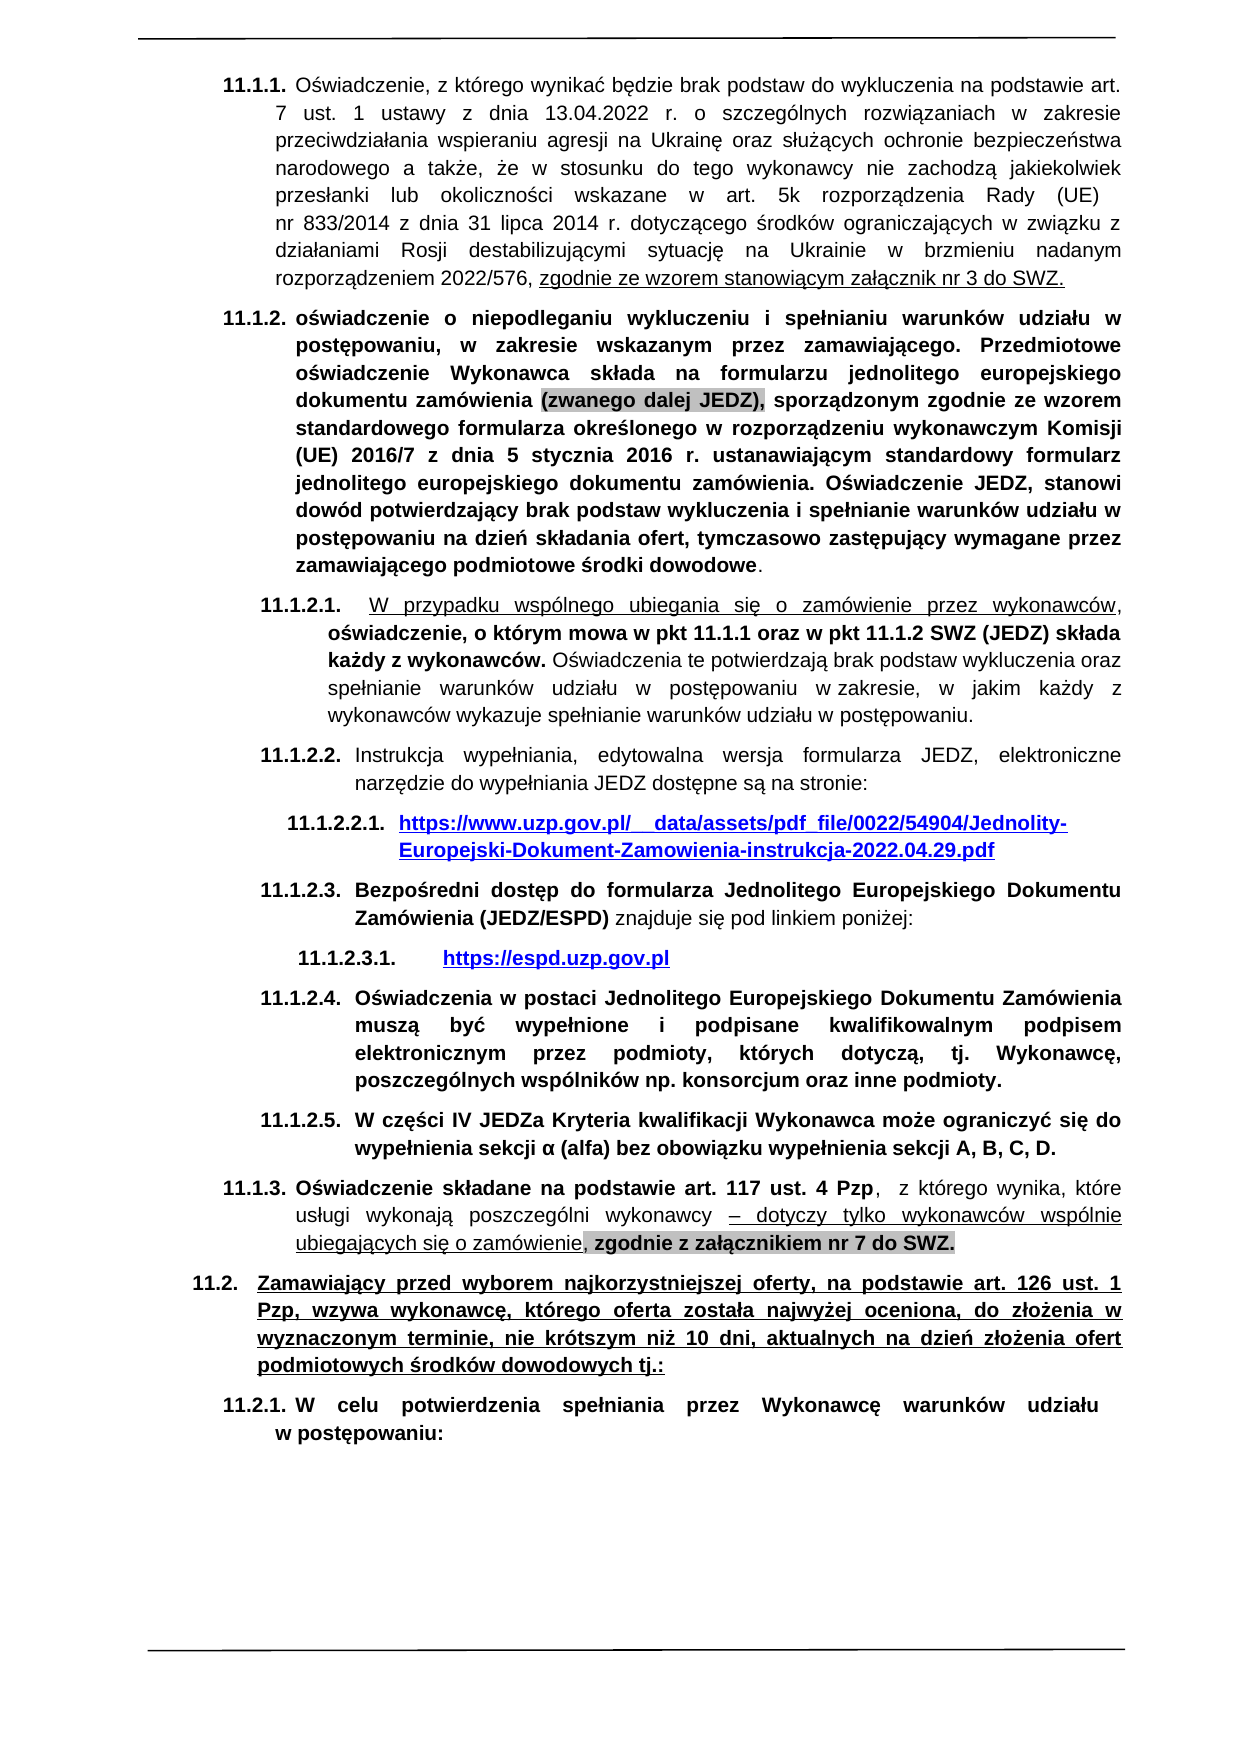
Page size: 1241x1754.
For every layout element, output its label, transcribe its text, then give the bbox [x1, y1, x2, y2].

subtitle https://espd.uzp.gov.pl [298, 946, 1122, 969]
subtitle Instrukcja wypełniania, edytowalna wersja formularza JEDZ, elektroniczne narzędzie do wypełniania JEDZ dostępne są na stronie: [260, 743, 1122, 794]
subtitle W części IV JEDZa Kryteria kwalifikacji Wykonawca może ograniczyć się do wypełnienia sekcji α (alfa) bez obowiązku wypełnienia sekcji A, B, C, D. [260, 1108, 1122, 1159]
subtitle https://www.uzp.gov.pl/__data/assets/pdf_file/0022/54904/Jednolity-Europejski-Dokument-Zamowienia-instrukcja-2022.04.29.pdf [287, 811, 1122, 862]
subtitle Bezpośredni dostęp do formularza Jednolitego Europejskiego Dokumentu Zamówienia (JEDZ/ESPD) znajduje się pod linkiem poniżej: [260, 878, 1122, 929]
list W celu potwierdzenia spełniania przez Wykonawcę warunków udziału w postępowaniu: [223, 1393, 1122, 1444]
subtitle Oświadczenia w postaci Jednolitego Europejskiego Dokumentu Zamówienia muszą być wypełnione i podpisane kwalifikowalnym podpisem elektronicznym przez podmioty, których dotyczą, tj. Wykonawcę, poszczególnych wspólników np. konsorcjum oraz inne podmioty. [260, 986, 1122, 1092]
list Oświadczenie, z którego wynikać będzie brak podstaw do wykluczenia na podstawie art. 7 ust. 1 ustawy z dnia 13.04.2022 r. o szczególnych rozwiązaniach w zakresie przeciwdziałania wspieraniu agresji na Ukrainę oraz służących ochronie bezpieczeństwa narodowego a także, że w stosunku do tego wykonawcy nie zachodzą jakiekolwiek przesłanki lub okoliczności wskazane w art. 5k rozporządzenia Rady (UE) nr 833/2014 z dnia 31 lipca 2014 r. dotyczącego środków ograniczających w związku z działaniami Rosji destabilizującymi sytuację na Ukrainie w brzmieniu nadanym rozporządzeniem 2022/576, zgodnie ze wzorem stanowiącym załącznik nr 3 do SWZ. [223, 73, 1122, 289]
list oświadczenie o niepodleganiu wykluczeniu i spełnianiu warunków udziału w postępowaniu, w zakresie wskazanym przez zamawiającego. Przedmiotowe oświadczenie Wykonawca składa na formularzu jednolitego europejskiego dokumentu zamówienia (zwanego dalej JEDZ), sporządzonym zgodnie ze wzorem standardowego formularza określonego w rozporządzeniu wykonawczym Komisji (UE) 2016/7 z dnia 5 stycznia 2016 r. ustanawiającym standardowy formularz jednolitego europejskiego dokumentu zamówienia. Oświadczenie JEDZ, stanowi dowód potwierdzający brak podstaw wykluczenia i spełnianie warunków udziału w postępowaniu na dzień składania ofert, tymczasowo zastępujący wymagane przez zamawiającego podmiotowe środki dowodowe. [223, 306, 1122, 577]
list W przypadku wspólnego ubiegania się o zamówienie przez wykonawców, oświadczenie, o którym mowa w pkt 11.1.1 oraz w pkt 11.1.2 SWZ (JEDZ) składa każdy z wykonawców. Oświadczenia te potwierdzają brak podstaw wykluczenia oraz spełnianie warunków udziału w postępowaniu w zakresie, w jakim każdy z wykonawców wykazuje spełnianie warunków udziału w postępowaniu. [260, 593, 1122, 727]
list Oświadczenie składane na podstawie art. 117 ust. 4 Pzp, z którego wynika, które usługi wykonają poszczególni wykonawcy – dotyczy tylko wykonawców wspólnie ubiegających się o zamówienie, zgodnie z załącznikiem nr 7 do SWZ. [223, 1176, 1122, 1254]
list Zamawiający przed wyborem najkorzystniejszej oferty, na podstawie art. 126 ust. 1 Pzp, wzywa wykonawcę, którego oferta została najwyżej oceniona, do złożenia w wyznaczonym terminie, nie krótszym niż 10 dni, aktualnych na dzień złożenia ofert podmiotowych środków dowodowych tj.: [192, 1271, 1122, 1377]
